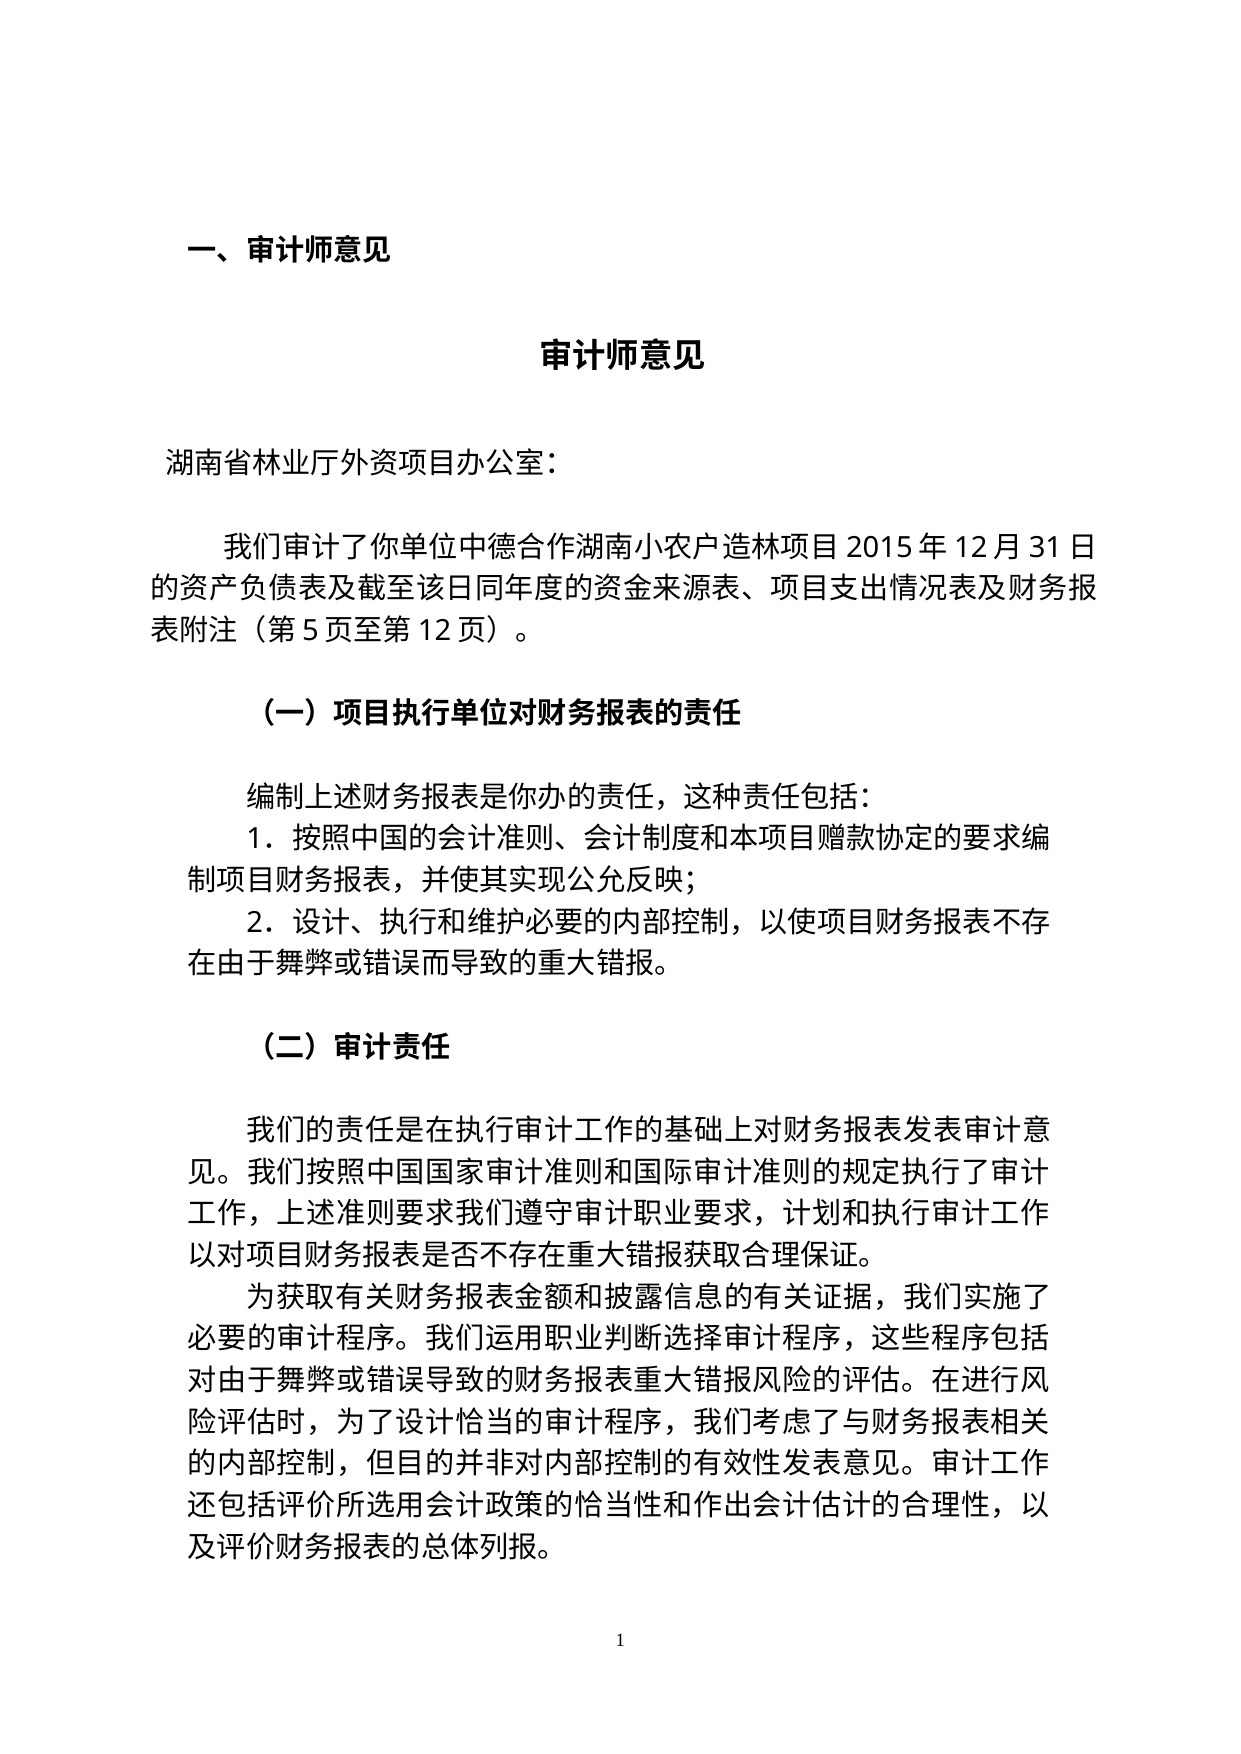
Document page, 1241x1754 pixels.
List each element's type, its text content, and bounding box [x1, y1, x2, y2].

text 为获取有关财务报表金额和披露信息的有关证据，我们实施了必要的审计程序。我们运用职业判断选择审计程序，这些程序包括对由于舞弊或错误导致的财务报表重大错报风险的评估。在进行风险评估时，为了设计恰当的审计程序，我们考虑了与财务报表相关的内部控制，但目的并非对内部控制的有效性发表意见。审计工作还包括评价所选用会计政策的恰当性和作出会计估计的合理性，以及评价财务报表的总体列报。 [187, 1274, 1053, 1565]
text 湖南省林业厅外资项目办公室： [150, 440, 1097, 482]
text 一、审计师意见 [187, 227, 1053, 269]
text 编制上述财务报表是你办的责任，这种责任包括： [187, 774, 1053, 815]
text 2．设计、执行和维护必要的内部控制，以使项目财务报表不存在由于舞弊或错误而导致的重大错报。 [187, 899, 1053, 982]
text 1．按照中国的会计准则、会计制度和本项目赠款协定的要求编制项目财务报表，并使其实现公允反映； [187, 815, 1053, 899]
text 审计师意见 [187, 334, 1097, 375]
text 我们的责任是在执行审计工作的基础上对财务报表发表审计意见。我们按照中国国家审计准则和国际审计准则的规定执行了审计工作，上述准则要求我们遵守审计职业要求，计划和执行审计工作以对项目财务报表是否不存在重大错报获取合理保证。 [187, 1107, 1053, 1274]
text （二）审计责任 [187, 1024, 1053, 1065]
text 我们审计了你单位中德合作湖南小农户造林项目2015年12月31日的资产负债表及截至该日同年度的资金来源表、项目支出情况表及财务报表附注（第5页至第12页）。 [150, 524, 1097, 649]
text （一）项目执行单位对财务报表的责任 [187, 690, 1053, 732]
